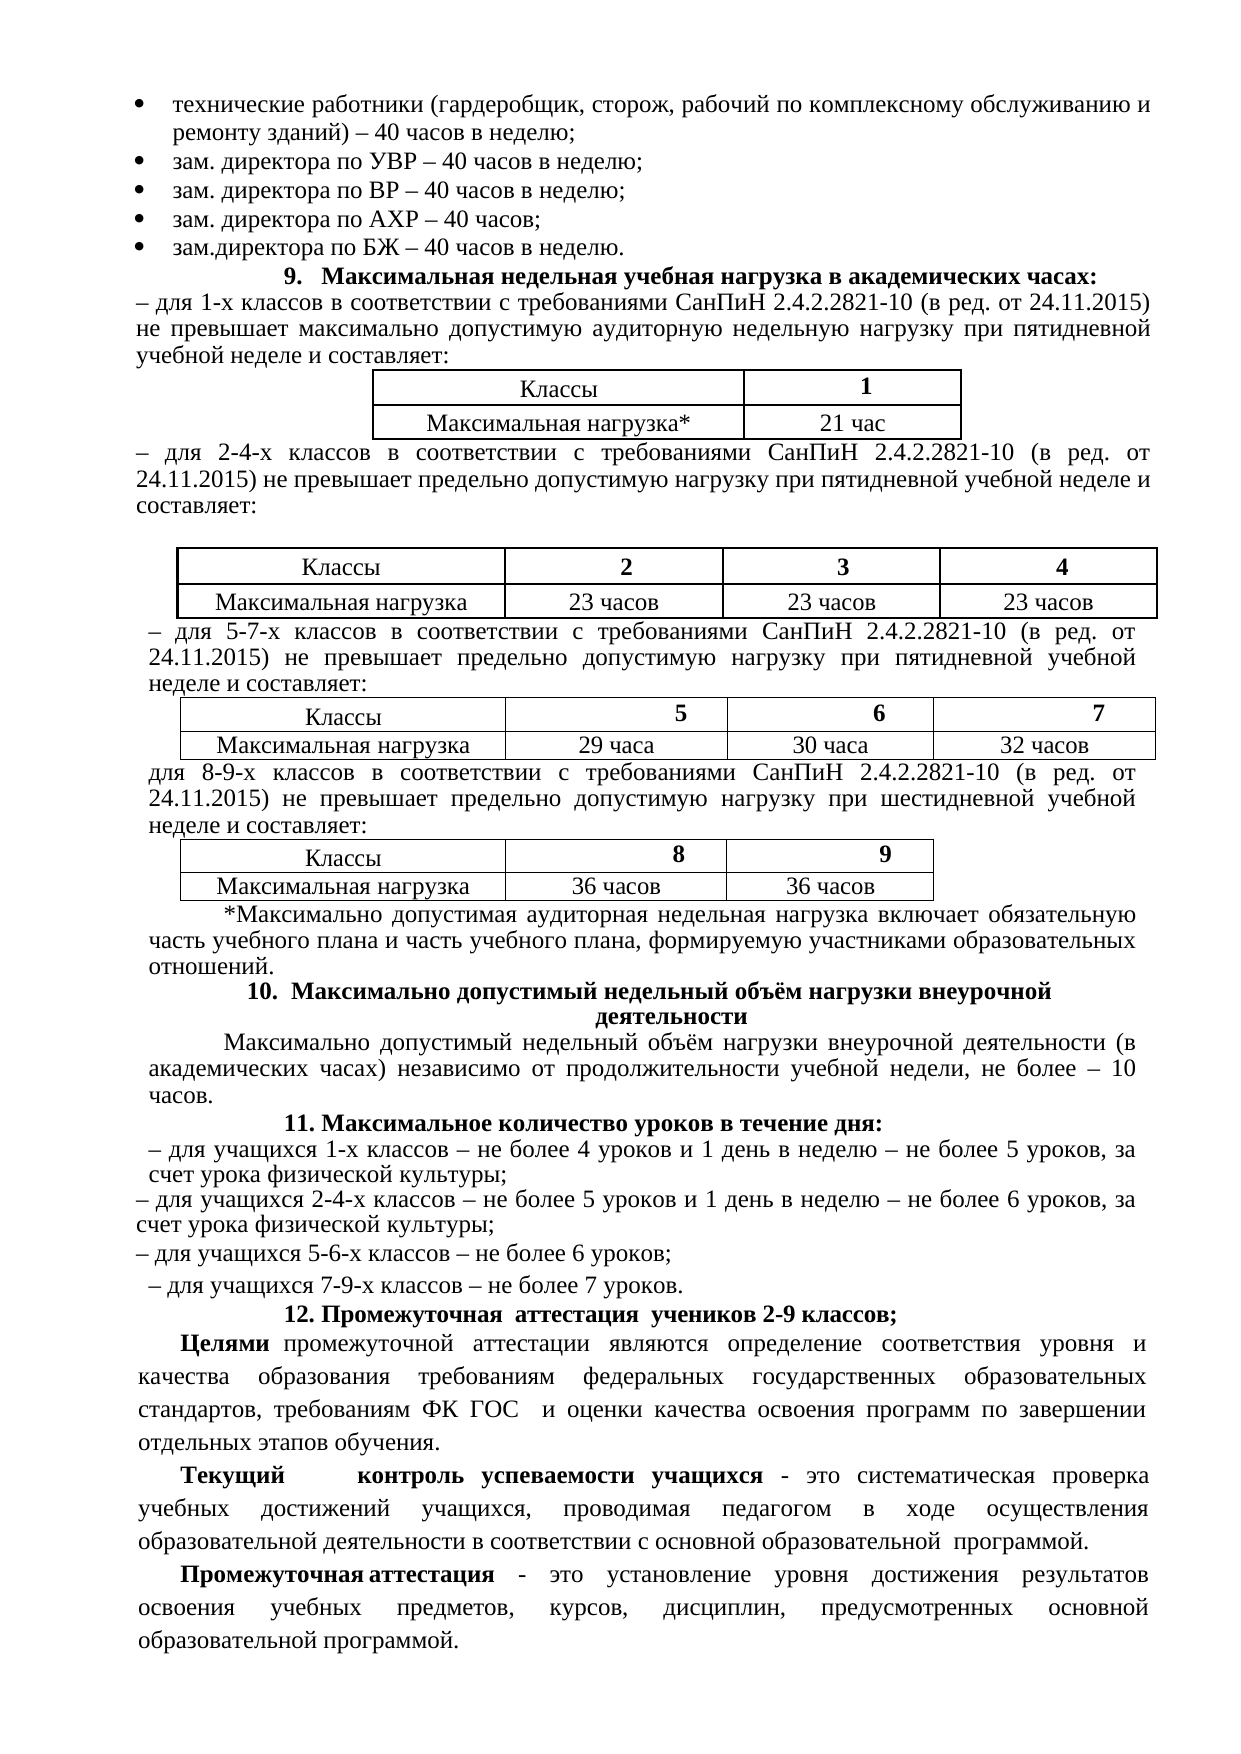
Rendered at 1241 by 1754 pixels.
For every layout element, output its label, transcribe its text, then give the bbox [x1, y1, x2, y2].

text – для учащихся 5-6-х классов – не более 6 уроков; [136, 1238, 1152, 1267]
table_cell 32 часов [934, 732, 1155, 759]
table_header 9 [727, 840, 933, 872]
table_cell 21 час [745, 406, 960, 438]
table_header 1 [745, 371, 960, 404]
text для 8-9-х классов в соответствии с требованиями СанПиН 2.4.2.2821-10 (в ред. от 24.11.2015) не превышает предельно допустимую нагрузку при шестидневной учебной неделе и составляет: [148, 760, 1137, 838]
table_header 6 [728, 698, 933, 731]
table_cell 36 часов [506, 873, 726, 900]
text Промежуточная аттестация - это установление уровня достижения результатов освоения учебных предметов, курсов, дисциплин, предусмотренных основной образовательной программой. [138, 1559, 1149, 1593]
table_header 3 [724, 549, 939, 583]
table_cell 23 часов [506, 585, 722, 617]
table_cell Максимальная нагрузка [179, 585, 504, 617]
table_header 2 [506, 549, 722, 583]
list Максимальное количество уроков в течение дня: [284, 1108, 1152, 1137]
table_header 8 [506, 840, 726, 872]
table_header Классы [181, 840, 505, 872]
text – для учащихся 2-4-х классов – не более 5 уроков и 1 день в неделю – не более 6 уроков, за счет урока физической культуры; [136, 1188, 1137, 1238]
list зам. директора по УВР – 40 часов в неделю; [135, 146, 1152, 175]
table_header 7 [934, 698, 1155, 731]
text Текущий контроль успеваемости учащихся - это систематическая проверка учебных достижений учащихся, проводимая педагогом в ходе осуществления образовательной деятельности в соответствии с основной образовательной программой. [138, 1460, 1149, 1493]
list технические работники (гардеробщик, сторож, рабочий по комплексному обслуживанию и ремонту зданий) – 40 часов в неделю; [135, 89, 1152, 146]
list зам. директора по АХР – 40 часов; [135, 204, 1152, 232]
text – для учащихся 1-х классов – не более 4 уроков и 1 день в неделю – не более 5 уроков, за счет урока физической культуры; [148, 1137, 1137, 1188]
text Целями промежуточной аттестации являются определение соответствия уровня и качества образования требованиям федеральных государственных образовательных стандартов, требованиям ФК ГОС и оценки качества освоения программ по завершении отдельных этапов обучения. [138, 1328, 1147, 1456]
list Максимально допустимый недельный объём нагрузки внеурочной деятельности [180, 980, 1118, 1030]
text Максимально допустимый недельный объём нагрузки внеурочной деятельности (в академических часах) независимо от продолжительности учебной недели, не более – 10 часов. [148, 1030, 1137, 1108]
table_header 4 [941, 549, 1156, 583]
table_cell 30 часа [728, 732, 933, 759]
text – для 5-7-х классов в соответствии с требованиями СанПиН 2.4.2.2821-10 (в ред. от 24.11.2015) не превышает предельно допустимую нагрузку при пятидневной учебной неделе и составляет: [148, 619, 1137, 697]
table_cell 29 часа [506, 732, 727, 759]
list Промежуточная аттестация учеников 2-9 классов; [284, 1299, 1152, 1328]
text Текущий контроль успеваемости учащихся - это систематическая проверка учебных достижений учащихся, проводимая педагогом в ходе осуществления образовательной деятельности в соответствии с основной образовательной программой. [138, 1522, 1149, 1555]
list зам. директора по ВР – 40 часов в неделю; [135, 175, 1152, 204]
list Максимальная недельная учебная нагрузка в академических часах: [284, 261, 1152, 290]
table_header 5 [506, 698, 727, 731]
table_cell 36 часов [727, 873, 933, 900]
text – для учащихся 7-9-х классов – не более 7 уроков. [148, 1271, 1152, 1299]
text – для 2-4-х классов в соответствии с требованиями СанПиН 2.4.2.2821-10 (в ред. от 24.11.2015) не превышает предельно допустимую нагрузку при пятидневной учебной неделе и составляет: [136, 440, 1152, 519]
table_cell Максимальная нагрузка* [374, 406, 743, 438]
table_header Классы [179, 549, 504, 583]
table_cell 23 часов [724, 585, 939, 617]
text *Максимально допустимая аудиторная недельная нагрузка включает обязательную часть учебного плана и часть учебного плана, формируемую участниками образовательных отношений. [148, 901, 1137, 980]
table_cell Максимальная нагрузка [181, 732, 505, 759]
table_cell 23 часов [941, 585, 1156, 617]
table_cell Максимальная нагрузка [181, 873, 505, 900]
list зам.директора по БЖ – 40 часов в неделю. [135, 232, 1152, 261]
text Промежуточная аттестация - это установление уровня достижения результатов освоения учебных предметов, курсов, дисциплин, предусмотренных основной образовательной программой. [138, 1621, 1149, 1654]
text – для 1-х классов в соответствии с требованиями СанПиН 2.4.2.2821-10 (в ред. от 24.11.2015) не превышает максимально допустимую аудиторную недельную нагрузку при пятидневной учебной неделе и составляет: [136, 290, 1152, 368]
table_header Классы [181, 698, 505, 731]
table_header Классы [374, 371, 743, 404]
